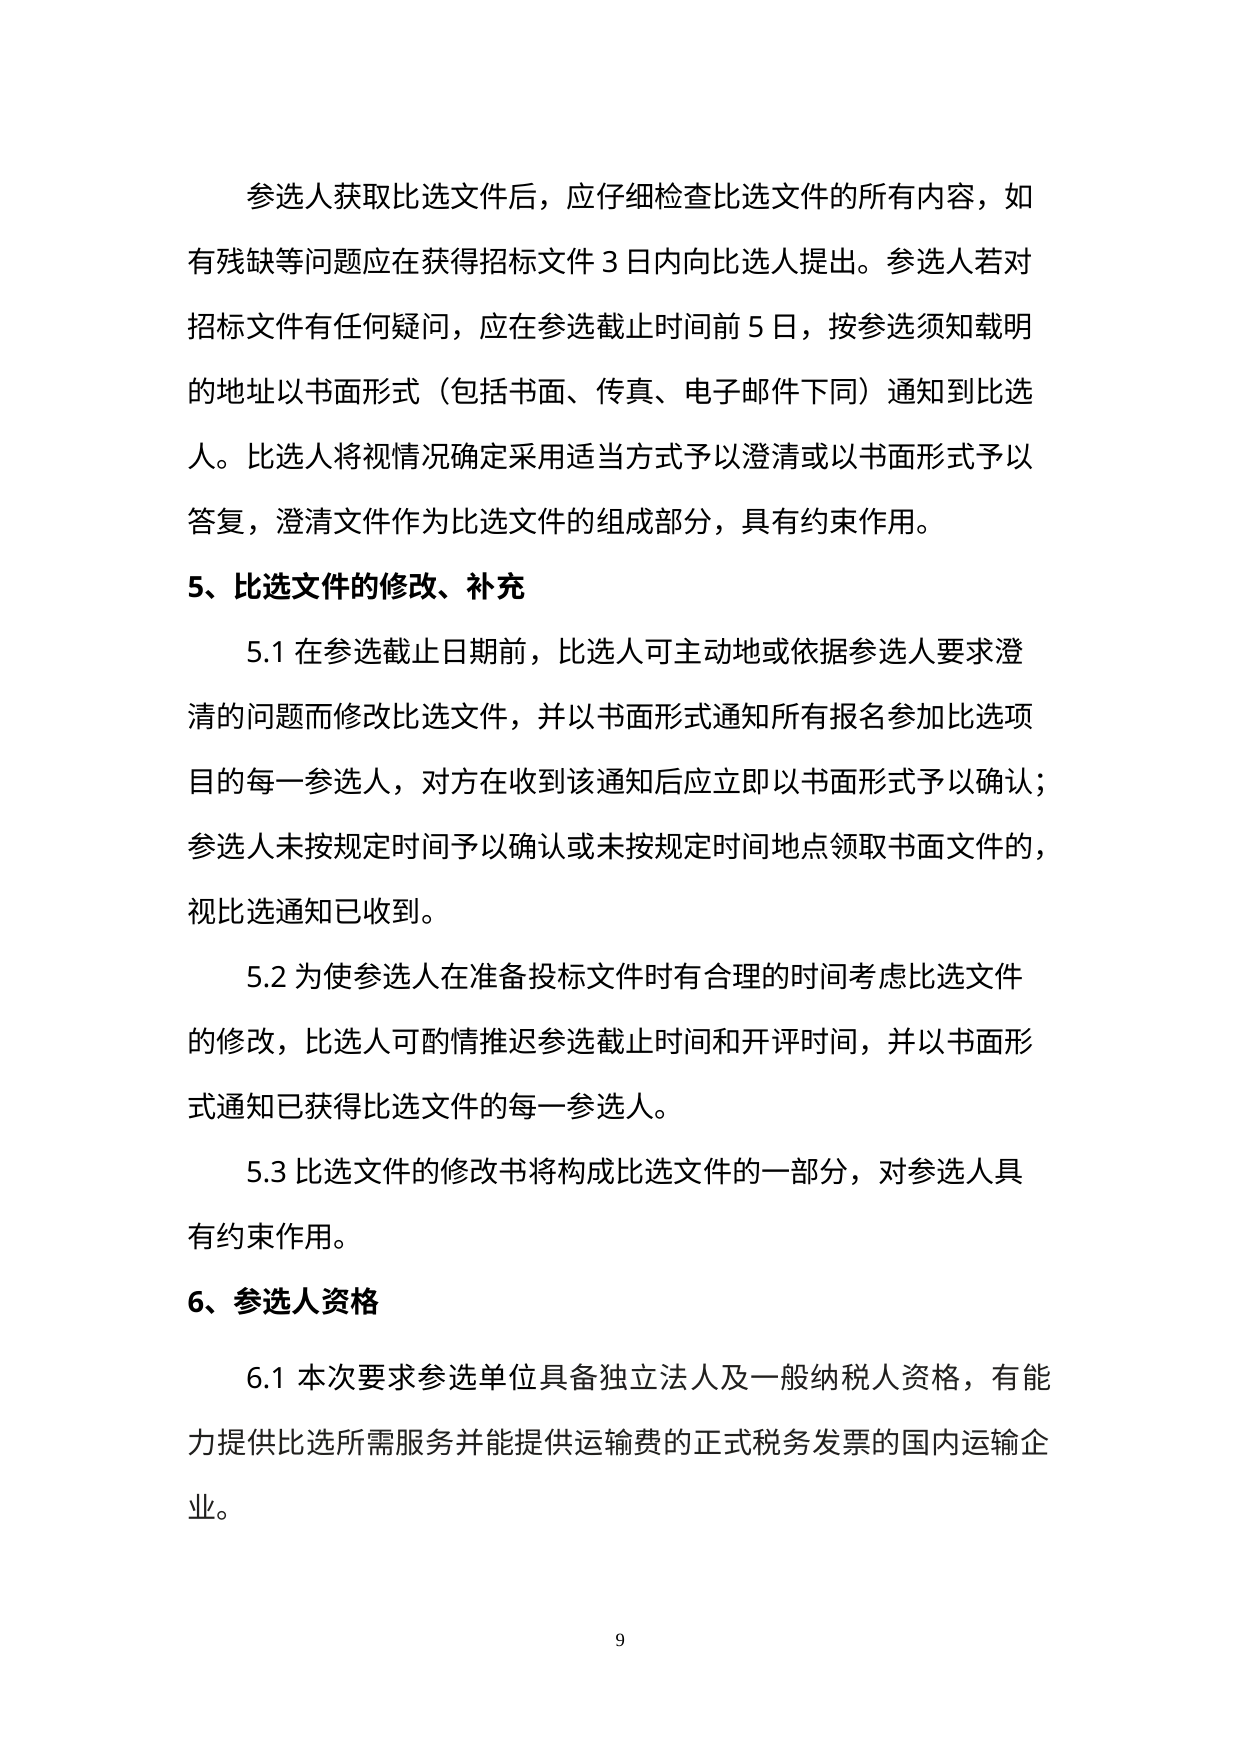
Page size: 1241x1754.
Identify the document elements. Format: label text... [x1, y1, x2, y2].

text 5.2 为使参选人在准备投标文件时有合理的时间考虑比选文件的修改，比选人可酌情推迟参选截止时间和开评时间，并以书面形式通知已获得比选文件的每一参选人。 [187, 942, 1053, 1137]
text 5.3 比选文件的修改书将构成比选文件的一部分，对参选人具有约束作用。 [187, 1137, 1053, 1267]
text 参选人获取比选文件后，应仔细检查比选文件的所有内容，如有残缺等问题应在获得招标文件3日内向比选人提出。参选人若对招标文件有任何疑问，应在参选截止时间前5日，按参选须知载明的地址以书面形式（包括书面、传真、电子邮件下同）通知到比选人。比选人将视情况确定采用适当方式予以澄清或以书面形式予以答复，澄清文件作为比选文件的组成部分，具有约束作用。 [187, 162, 1053, 552]
text 6、参选人资格 [187, 1267, 1053, 1332]
text 6.1 本次要求参选单位具备独立法人及一般纳税人资格，有能力提供比选所需服务并能提供运输费的正式税务发票的国内运输企业。 [187, 1343, 1053, 1538]
text 5.1 在参选截止日期前，比选人可主动地或依据参选人要求澄清的问题而修改比选文件，并以书面形式通知所有报名参加比选项目的每一参选人，对方在收到该通知后应立即以书面形式予以确认；参选人未按规定时间予以确认或未按规定时间地点领取书面文件的，视比选通知已收到。 [187, 617, 1053, 942]
text 5、比选文件的修改、补充 [187, 552, 1053, 617]
